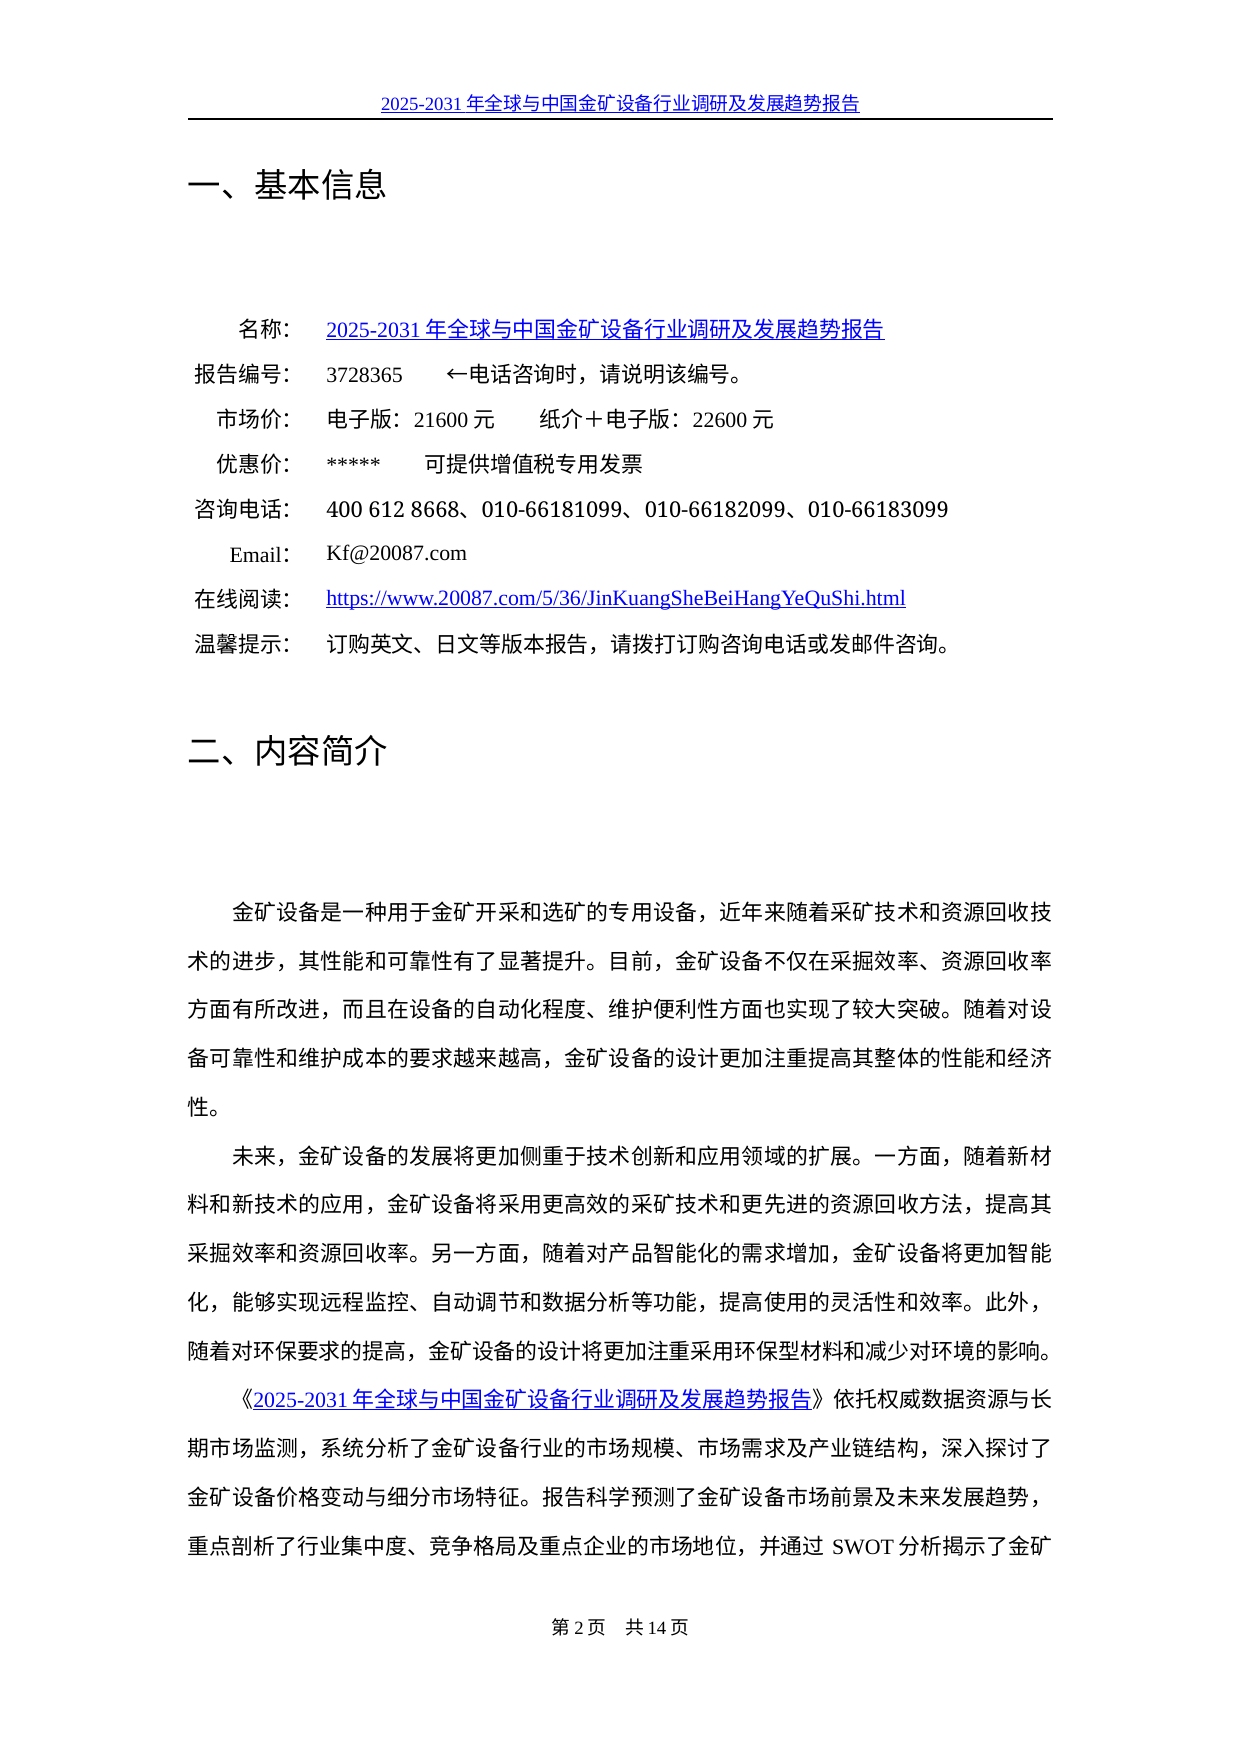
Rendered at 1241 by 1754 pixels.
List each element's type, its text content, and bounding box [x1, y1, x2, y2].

table_cell 400 612 8668、010-66181099、010-66182099、010-66183099 [315, 492, 1073, 537]
table_cell 温馨提示： [167, 627, 315, 672]
table_header 2025-2031年全球与中国金矿设备行业调研及发展趋势报告 [315, 312, 1073, 357]
table_header 名称： [167, 312, 315, 357]
table_cell ***** 可提供增值税专用发票 [315, 447, 1073, 492]
title 二、内容简介 [187, 717, 1053, 782]
table_cell 电子版：21600 元 纸介＋电子版：22600 元 [315, 402, 1073, 447]
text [187, 894, 1053, 1561]
table_cell 咨询电话： [167, 492, 315, 537]
title 一、基本信息 [187, 150, 1053, 215]
table_cell [315, 582, 1073, 627]
table_cell 优惠价： [167, 447, 315, 492]
table_cell Email： [167, 537, 315, 582]
table_cell 报告编号： [167, 357, 315, 402]
table_cell 市场价： [167, 402, 315, 447]
table_cell 订购英文、日文等版本报告，请拨打订购咨询电话或发邮件咨询。 [315, 627, 1073, 672]
table_cell 在线阅读： [167, 582, 315, 627]
table_cell 3728365 ←电话咨询时，请说明该编号。 [315, 357, 1073, 402]
table_cell Kf@20087.com [315, 537, 1073, 582]
